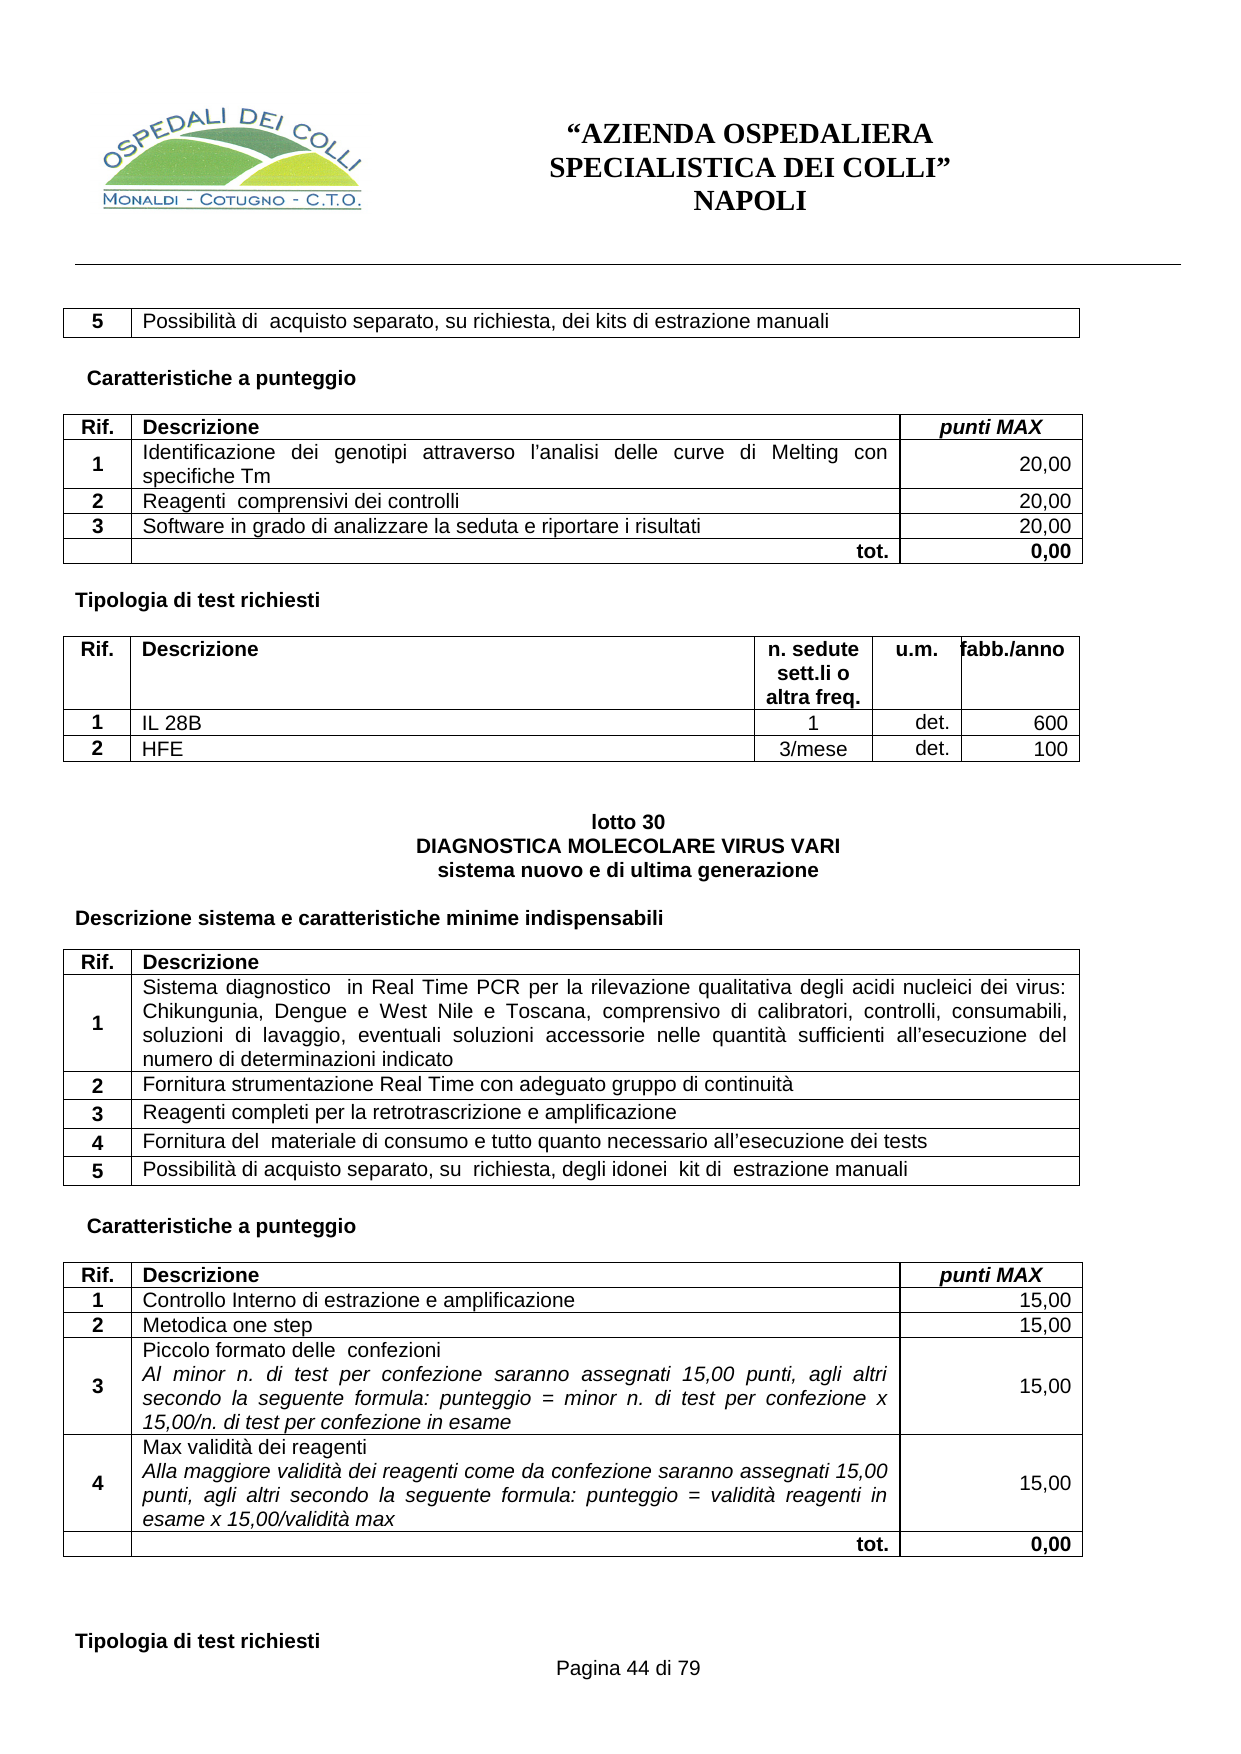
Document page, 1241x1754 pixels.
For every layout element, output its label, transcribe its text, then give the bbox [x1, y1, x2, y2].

text Tipologia di test richiesti [75, 588, 1181, 612]
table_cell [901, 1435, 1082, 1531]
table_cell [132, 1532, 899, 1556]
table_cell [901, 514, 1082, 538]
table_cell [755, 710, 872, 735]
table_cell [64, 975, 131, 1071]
text DIAGNOSTICA MOLECOLARE VIRUS VARI [75, 834, 1181, 858]
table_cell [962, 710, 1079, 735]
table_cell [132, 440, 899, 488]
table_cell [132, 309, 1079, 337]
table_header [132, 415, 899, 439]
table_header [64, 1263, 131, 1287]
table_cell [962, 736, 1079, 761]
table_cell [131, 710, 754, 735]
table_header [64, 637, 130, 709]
text Caratteristiche a punteggio [75, 1214, 1181, 1238]
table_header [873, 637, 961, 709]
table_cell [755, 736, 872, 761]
text sistema nuovo e di ultima generazione [75, 858, 1181, 882]
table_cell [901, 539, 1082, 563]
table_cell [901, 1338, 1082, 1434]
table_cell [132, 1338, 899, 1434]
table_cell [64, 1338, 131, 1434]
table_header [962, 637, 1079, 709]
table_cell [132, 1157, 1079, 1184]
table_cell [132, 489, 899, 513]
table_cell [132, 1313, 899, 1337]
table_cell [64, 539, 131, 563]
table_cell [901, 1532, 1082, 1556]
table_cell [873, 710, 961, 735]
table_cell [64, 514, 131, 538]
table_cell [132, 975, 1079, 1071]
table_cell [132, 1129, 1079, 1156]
text Caratteristiche a punteggio [75, 366, 1181, 390]
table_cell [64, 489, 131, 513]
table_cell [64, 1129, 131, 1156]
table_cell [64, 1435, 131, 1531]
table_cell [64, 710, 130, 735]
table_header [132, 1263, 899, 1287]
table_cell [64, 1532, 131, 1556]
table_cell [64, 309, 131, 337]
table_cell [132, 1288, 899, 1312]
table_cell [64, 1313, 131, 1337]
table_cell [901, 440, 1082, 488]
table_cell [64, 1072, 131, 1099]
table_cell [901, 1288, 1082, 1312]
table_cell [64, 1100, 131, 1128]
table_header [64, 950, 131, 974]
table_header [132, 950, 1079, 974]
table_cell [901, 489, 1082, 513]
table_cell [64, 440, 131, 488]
text Descrizione sistema e caratteristiche minime indispensabili [75, 906, 1181, 930]
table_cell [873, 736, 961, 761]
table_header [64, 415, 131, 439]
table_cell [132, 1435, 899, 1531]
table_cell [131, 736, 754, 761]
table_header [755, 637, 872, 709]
text Tipologia di test richiesti [75, 1628, 1181, 1652]
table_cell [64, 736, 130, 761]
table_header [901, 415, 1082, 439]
text lotto 30 [75, 810, 1181, 834]
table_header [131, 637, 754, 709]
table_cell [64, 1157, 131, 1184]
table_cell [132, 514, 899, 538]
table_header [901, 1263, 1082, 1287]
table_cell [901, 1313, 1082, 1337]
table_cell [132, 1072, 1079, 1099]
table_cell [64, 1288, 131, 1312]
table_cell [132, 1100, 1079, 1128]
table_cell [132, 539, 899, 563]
